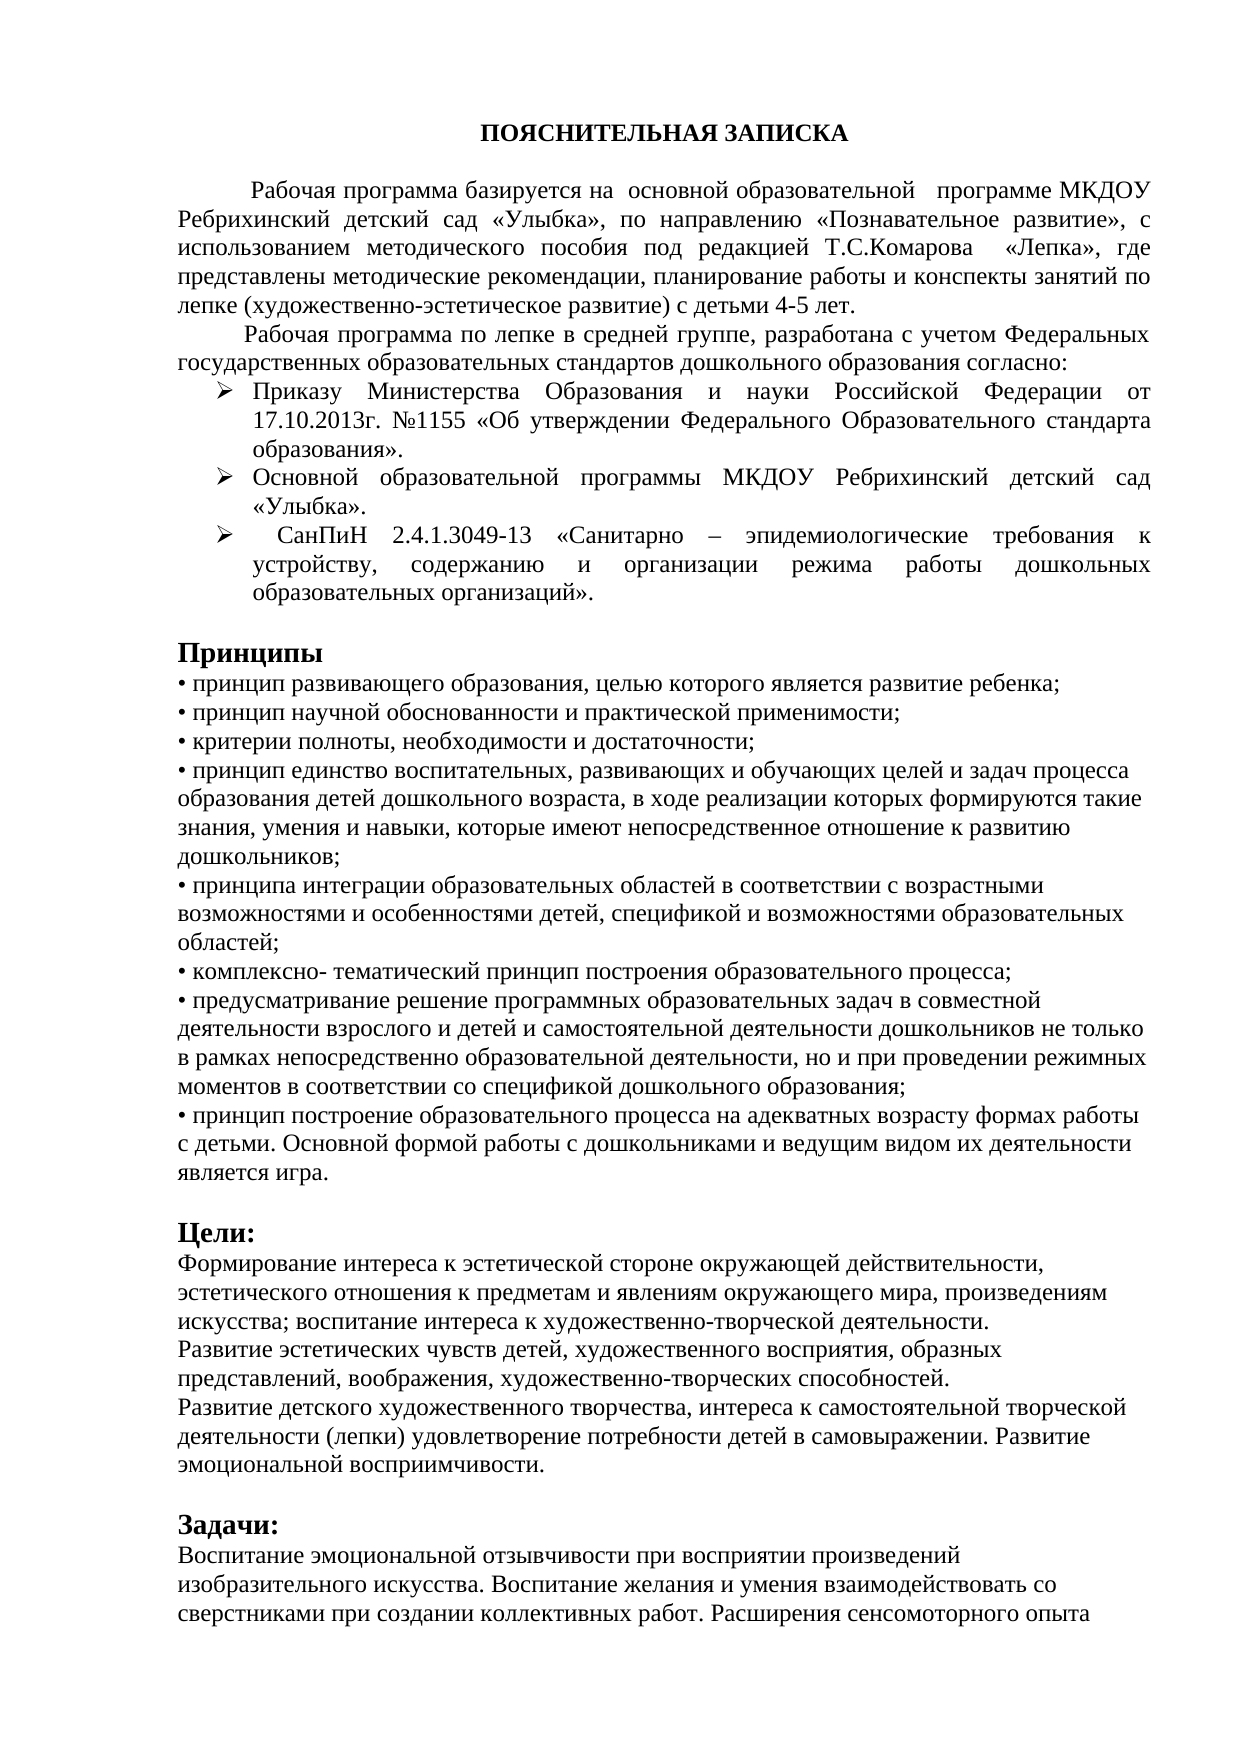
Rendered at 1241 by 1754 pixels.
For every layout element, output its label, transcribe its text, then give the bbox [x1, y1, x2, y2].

text Развитие детского художественного творчества, интереса к самостоятельной творческой деятельности (лепки) удовлетворение потребности детей в самовыражении. Развитие эмоциональной восприимчивости. [177, 1392, 1152, 1478]
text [177, 1541, 1152, 1627]
text • принцип научной обоснованности и практической применимости; [177, 697, 1152, 726]
text • критерии полноты, необходимости и достаточности; [177, 726, 1152, 755]
list Приказу Министерства Образования и науки Российской Федерации от 17.10.2013г. №1155 «Об утверждении Федерального Образовательного стандарта образования». [215, 376, 1152, 462]
text Развитие эстетических чувств детей, художественного восприятия, образных представлений, воображения, художественно-творческих способностей. [177, 1334, 1152, 1392]
text • принцип развивающего образования, целью которого является развитие ребенка; [177, 668, 1152, 697]
text Задачи: [177, 1507, 1152, 1541]
text • принцип построение образовательного процесса на адекватных возрасту формах работы с детьми. Основной формой работы с дошкольниками и ведущим видом их деятельности является игра. [177, 1100, 1152, 1186]
text ПОЯСНИТЕЛЬНАЯ ЗАПИСКА [177, 118, 1152, 147]
text • принципа интеграции образовательных областей в соответствии с возрастными возможностями и особенностями детей, спецификой и возможностями образовательных областей; [177, 870, 1152, 956]
text • принцип единство воспитательных, развивающих и обучающих целей и задач процесса образования детей дошкольного возраста, в ходе реализации которых формируются такие знания, умения и навыки, которые имеют непосредственное отношение к развитию дошкольников; [177, 755, 1152, 870]
text Формирование интереса к эстетической стороне окружающей действительности, эстетического отношения к предметам и явлениям окружающего мира, произведениям искусства; воспитание интереса к художественно-творческой деятельности. [177, 1248, 1152, 1334]
text Рабочая программа базируется на основной образовательной программе МКДОУ Ребрихинский детский сад «Улыбка», по направлению «Познавательное развитие», с использованием методического пособия под редакцией Т.С.Комарова «Лепка», где представлены методические рекомендации, планирование работы и конспекты занятий по лепке (художественно-эстетическое развитие) с детьми 4-5 лет. [177, 175, 1152, 319]
list Основной образовательной программы МКДОУ Ребрихинский детский сад «Улыбка». [215, 462, 1152, 520]
list СанПиН 2.4.1.3049-13 «Санитарно – эпидемиологические требования к устройству, содержанию и организации режима работы дошкольных образовательных организаций». [215, 520, 1152, 606]
text Принципы [177, 635, 1152, 668]
text • предусматривание решение программных образовательных задач в совместной деятельности взрослого и детей и самостоятельной деятельности дошкольников не только в рамках непосредственно образовательной деятельности, но и при проведении режимных моментов в соответствии со спецификой дошкольного образования; [177, 985, 1152, 1100]
text Рабочая программа по лепке в средней группе, разработана с учетом Федеральных государственных образовательных стандартов дошкольного образования согласно: [177, 319, 1152, 376]
text • комплексно- тематический принцип построения образовательного процесса; [177, 956, 1152, 985]
text Цели: [177, 1215, 1152, 1248]
